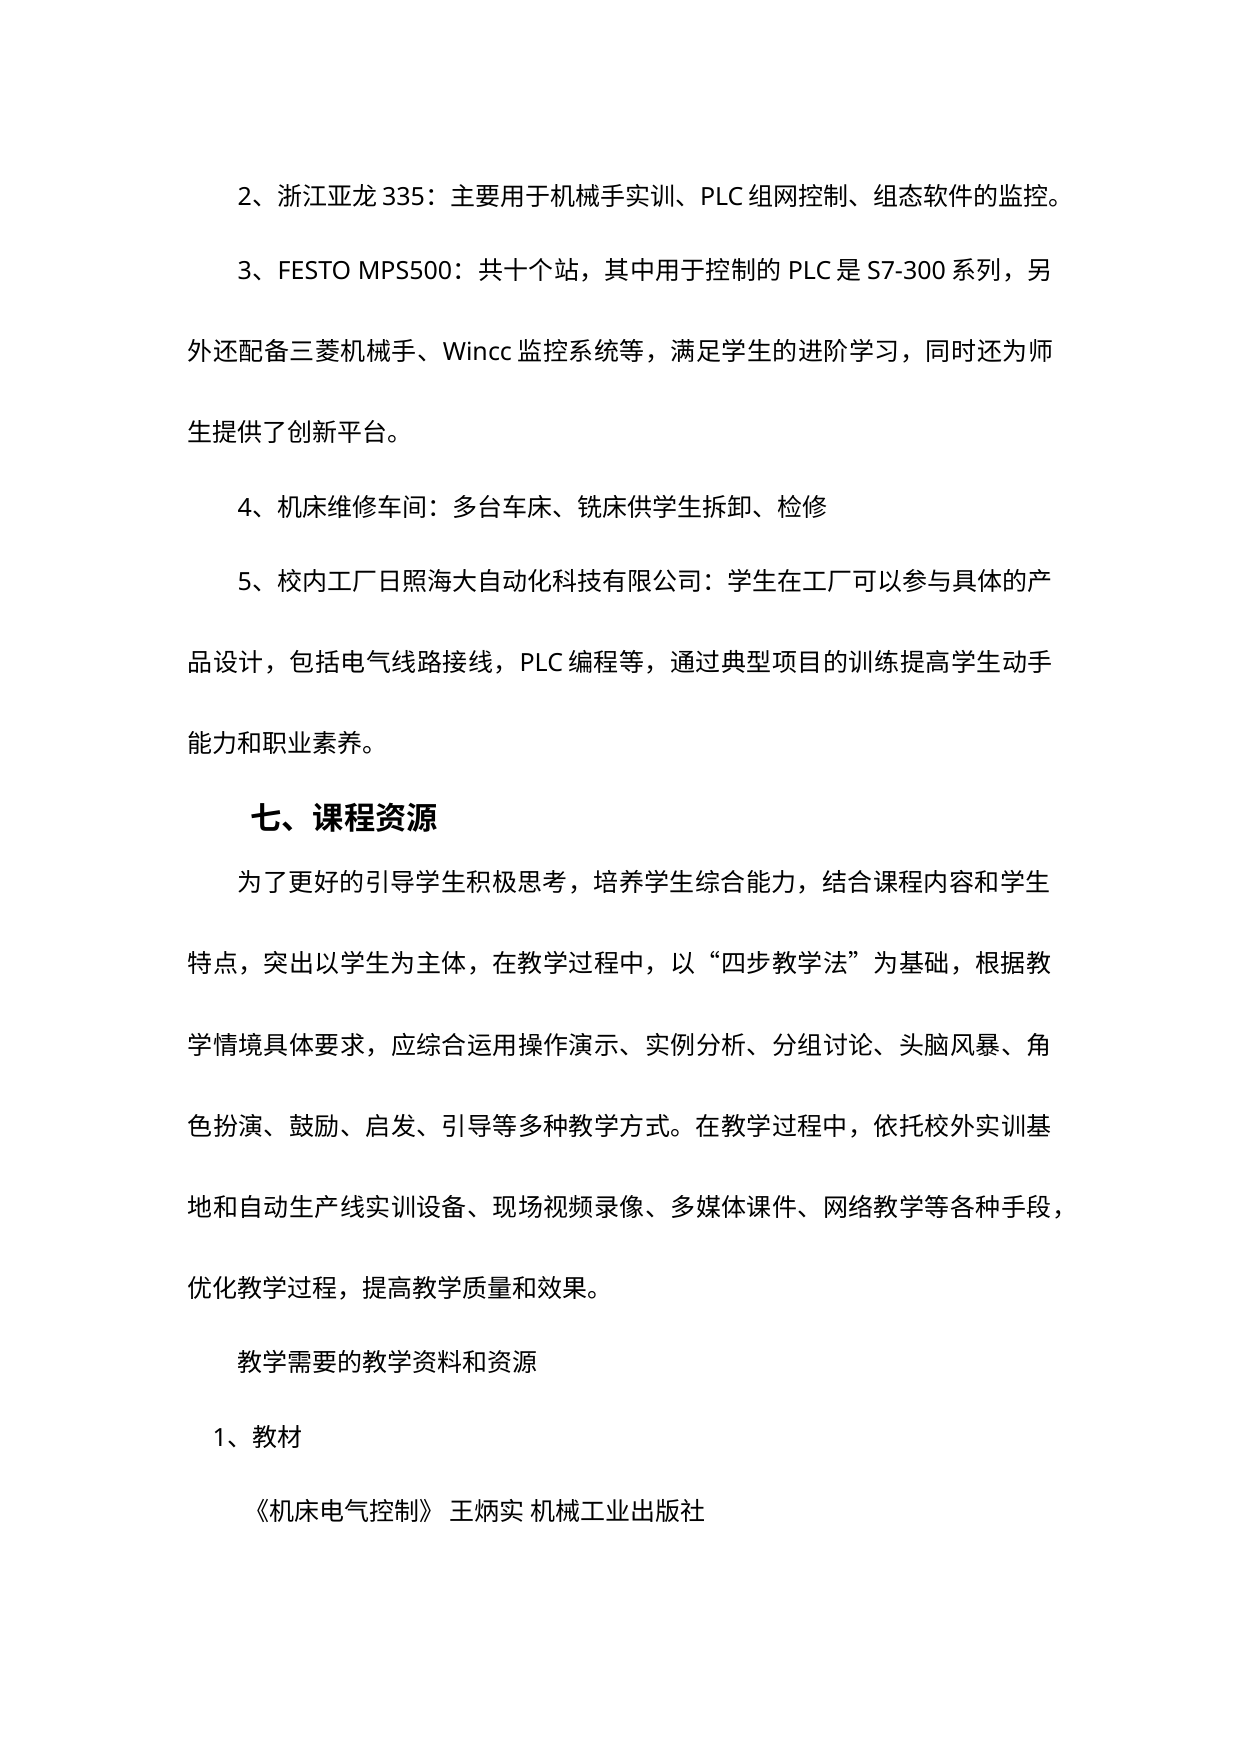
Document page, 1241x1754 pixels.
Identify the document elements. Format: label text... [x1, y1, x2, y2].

text 5、校内工厂日照海大自动化科技有限公司：学生在工厂可以参与具体的产品设计，包括电气线路接线，PLC编程等，通过典型项目的训练提高学生动手能力和职业素养。 [187, 547, 1053, 774]
text 《机床电气控制》 王炳实 机械工业出版社 [187, 1477, 1053, 1542]
text 4、机床维修车间：多台车床、铣床供学生拆卸、检修 [187, 473, 1053, 538]
text 为了更好的引导学生积极思考，培养学生综合能力，结合课程内容和学生特点，突出以学生为主体，在教学过程中，以“四步教学法”为基础，根据教学情境具体要求，应综合运用操作演示、实例分析、分组讨论、头脑风暴、角色扮演、鼓励、启发、引导等多种教学方式。在教学过程中，依托校外实训基地和自动生产线实训设备、现场视频录像、多媒体课件、网络教学等各种手段，优化教学过程，提高教学质量和效果。 [187, 848, 1053, 1319]
text 1、教材 [187, 1403, 1053, 1468]
text 2、浙江亚龙335：主要用于机械手实训、PLC组网控制、组态软件的监控。 [187, 162, 1053, 227]
text 七、课程资源 [187, 783, 1053, 848]
text 教学需要的教学资料和资源 [187, 1328, 1053, 1393]
text 3、FESTO MPS500：共十个站，其中用于控制的PLC是S7-300系列，另外还配备三菱机械手、Wincc监控系统等，满足学生的进阶学习，同时还为师生提供了创新平台。 [187, 236, 1053, 463]
